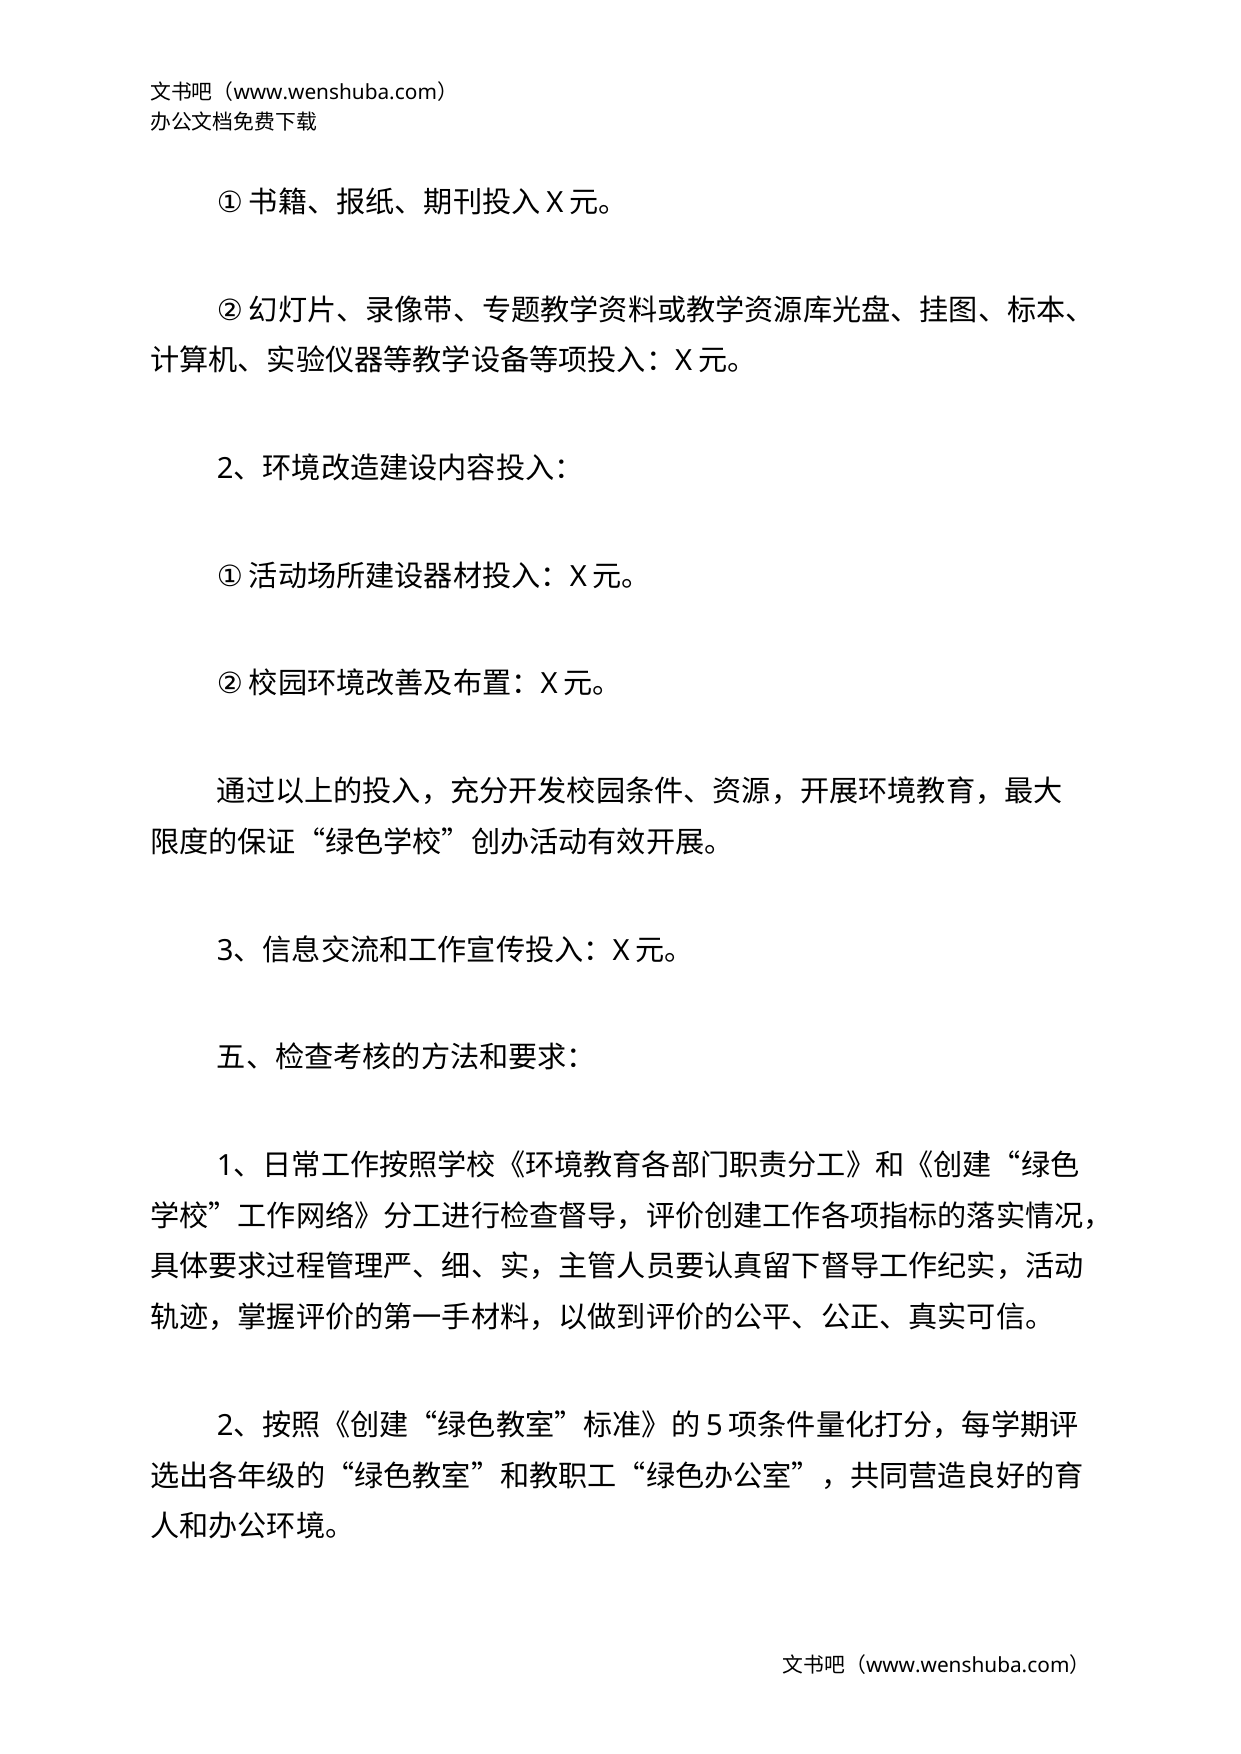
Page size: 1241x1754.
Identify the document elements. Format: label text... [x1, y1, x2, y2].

text 2、环境改造建设内容投入： [150, 445, 1090, 487]
text ②幻灯片、录像带、专题教学资料或教学资源库光盘、挂图、标本、计算机、实验仪器等教学设备等项投入：X元。 [150, 286, 1090, 379]
text ②校园环境改善及布置：X元。 [150, 660, 1090, 702]
text 五、检查考核的方法和要求： [150, 1034, 1090, 1076]
text 2、按照《创建“绿色教室”标准》的5项条件量化打分，每学期评选出各年级的“绿色教室”和教职工“绿色办公室”，共同营造良好的育人和办公环境。 [150, 1401, 1090, 1545]
text ①书籍、报纸、期刊投入X元。 [150, 178, 1090, 221]
text 通过以上的投入，充分开发校园条件、资源，开展环境教育，最大限度的保证“绿色学校”创办活动有效开展。 [150, 768, 1090, 861]
text 1、日常工作按照学校《环境教育各部门职责分工》和《创建“绿色学校”工作网络》分工进行检查督导，评价创建工作各项指标的落实情况，具体要求过程管理严、细、实，主管人员要认真留下督导工作纪实，活动轨迹，掌握评价的第一手材料，以做到评价的公平、公正、真实可信。 [150, 1141, 1090, 1336]
text 3、信息交流和工作宣传投入：X元。 [150, 926, 1090, 968]
text ①活动场所建设器材投入：X元。 [150, 552, 1090, 595]
